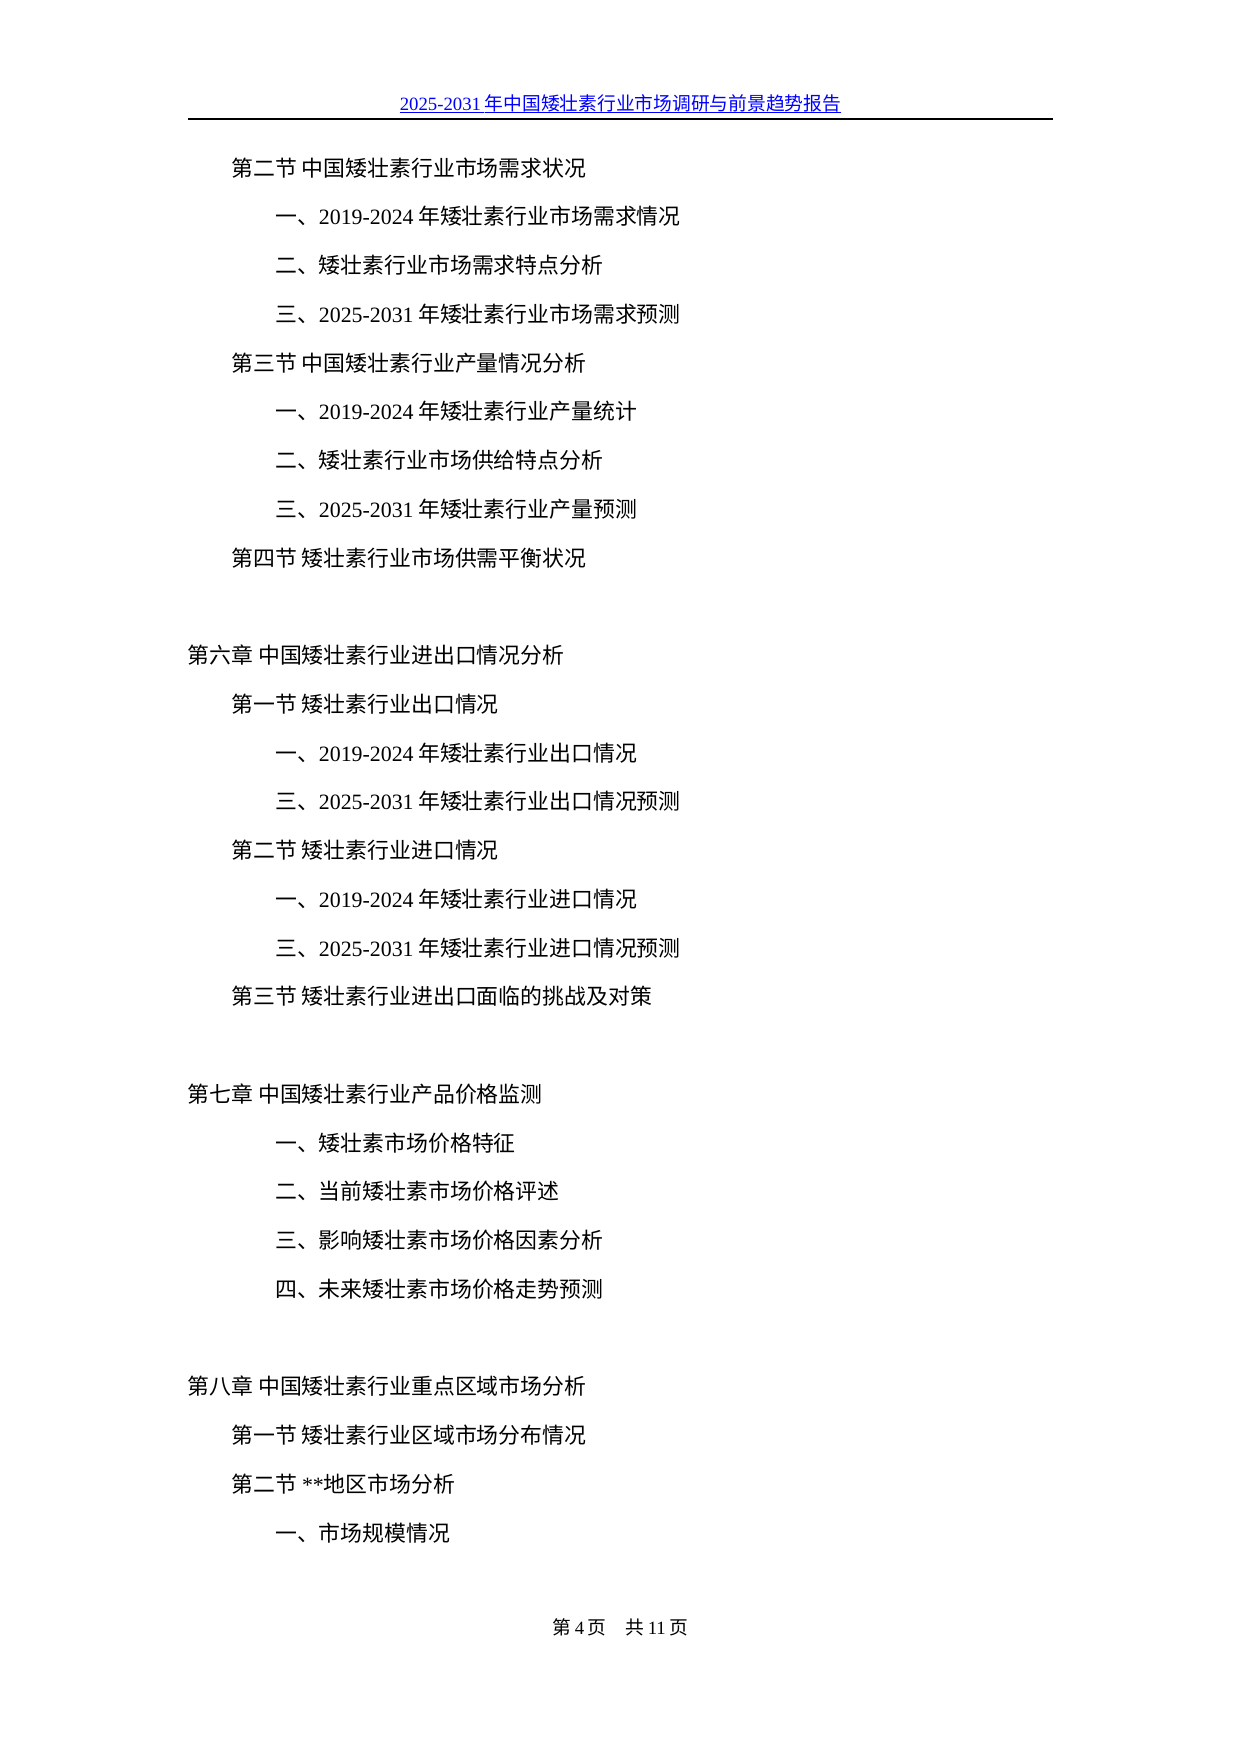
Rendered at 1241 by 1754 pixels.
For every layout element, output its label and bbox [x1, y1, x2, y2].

text [187, 150, 1053, 1548]
